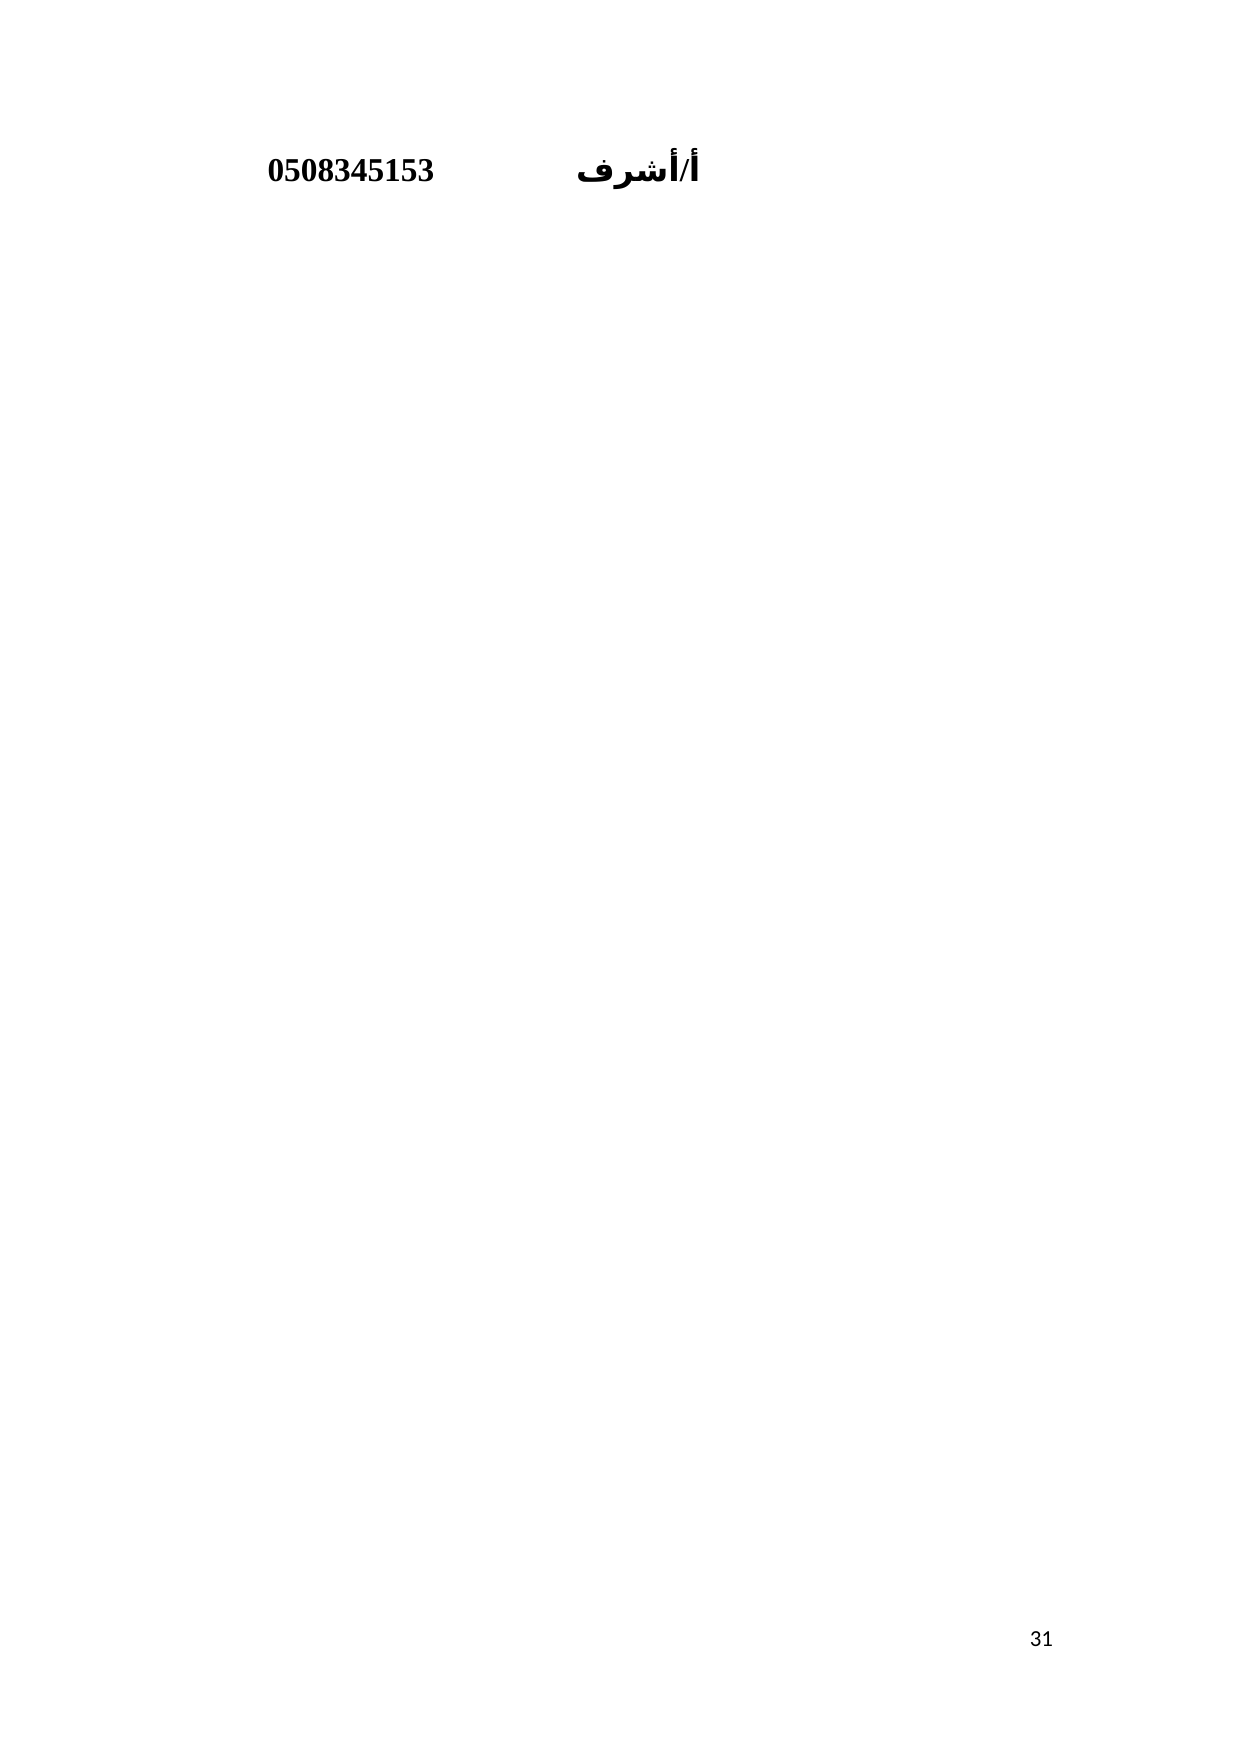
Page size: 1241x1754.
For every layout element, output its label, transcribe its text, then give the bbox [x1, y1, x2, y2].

text أ/أشرف 0508345153 [187, 150, 1053, 188]
